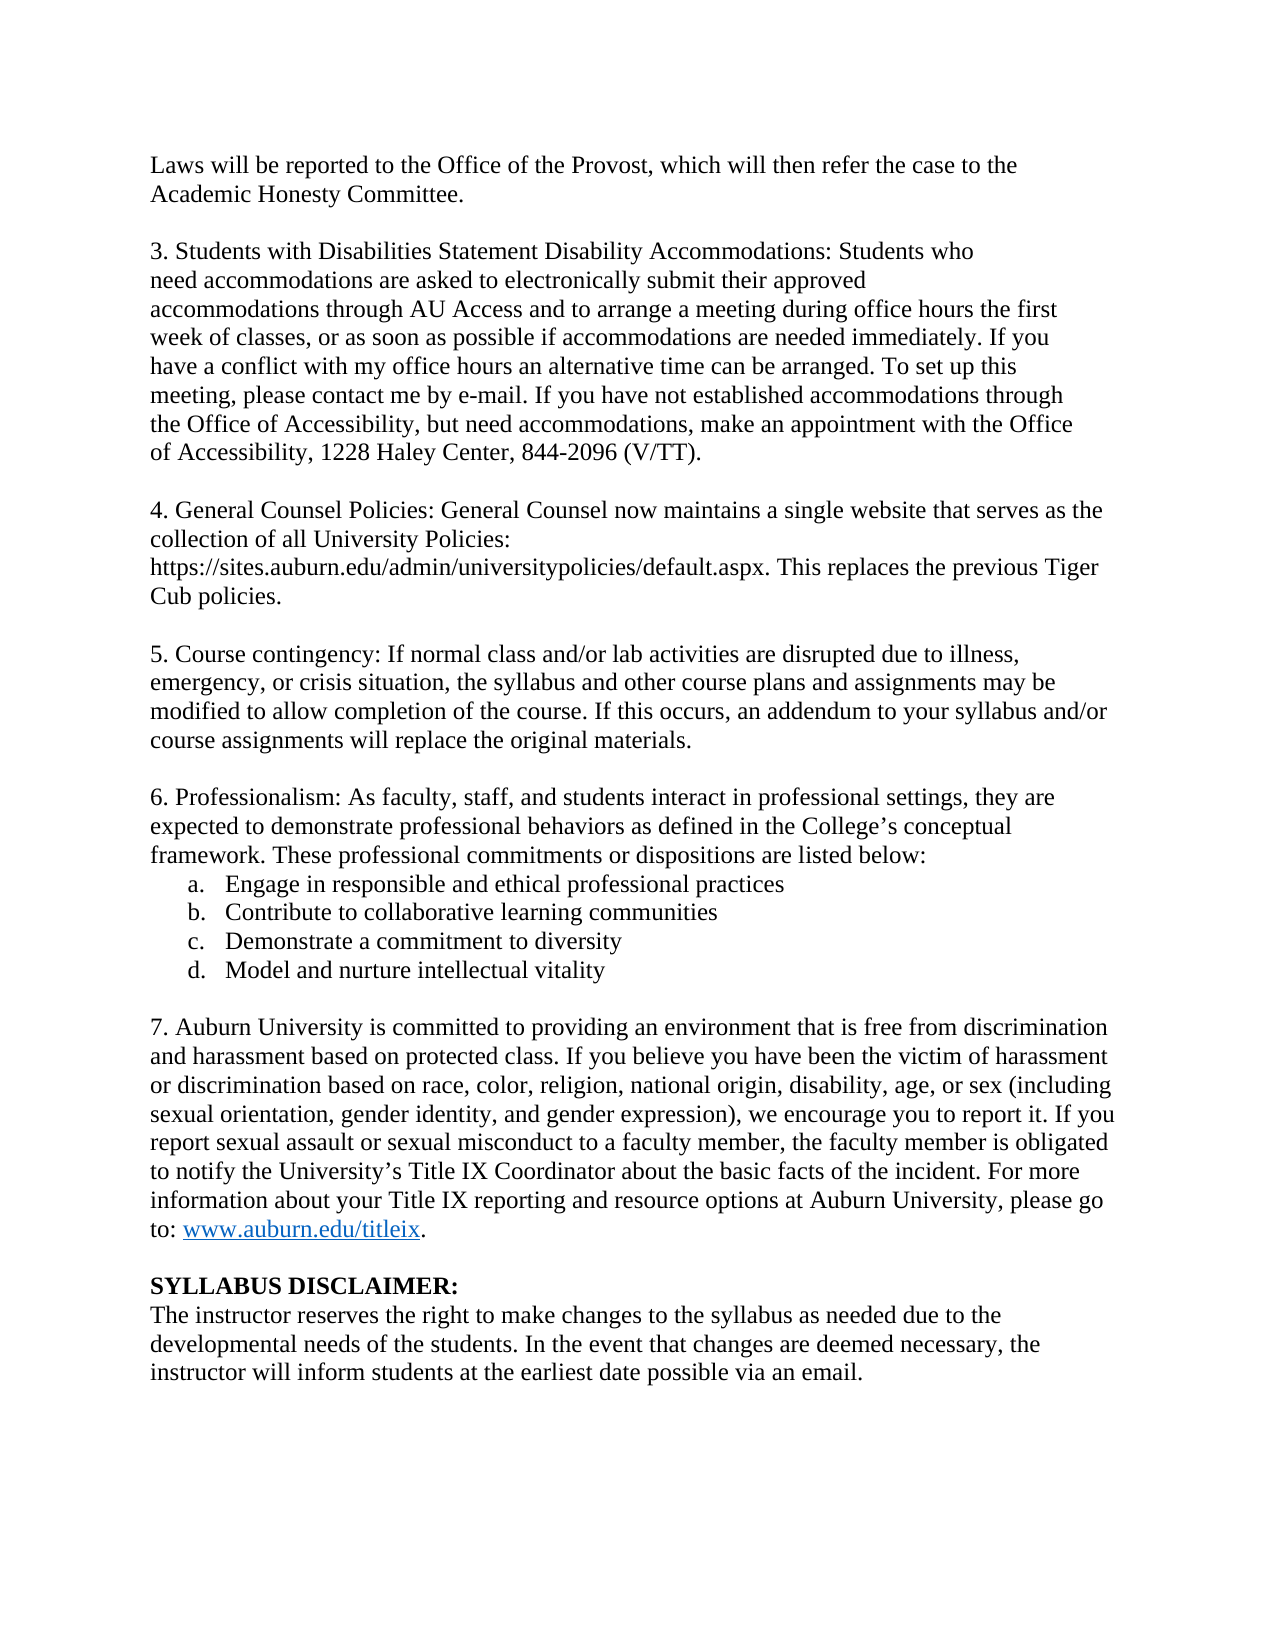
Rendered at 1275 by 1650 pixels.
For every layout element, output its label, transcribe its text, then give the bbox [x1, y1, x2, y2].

list Demonstrate a commitment to diversity [187, 926, 1125, 955]
text of Accessibility, 1228 Haley Center, 844-2096 (V/TT). [150, 437, 1125, 466]
text the Office of Accessibility, but need accommodations, make an appointment with the Office [150, 409, 1125, 437]
text accommodations through AU Access and to arrange a meeting during office hours the first [150, 294, 1125, 322]
text 4. General Counsel Policies: General Counsel now maintains a single website that serves as the collection of all University Policies: https://sites.auburn.edu/admin/universitypolicies/default.aspx. This replaces the previous Tiger Cub policies. [150, 495, 1125, 610]
text 5. Course contingency: If normal class and/or lab activities are disrupted due to illness, emergency, or crisis situation, the syllabus and other course plans and assignments may be modified to allow completion of the course. If this occurs, an addendum to your syllabus and/or course assignments will replace the original materials. [150, 639, 1125, 754]
text SYLLABUS DISCLAIMER: [150, 1271, 1125, 1300]
text 3. Students with Disabilities Statement Disability Accommodations: Students who [150, 236, 1125, 265]
list Contribute to collaborative learning communities [187, 897, 1125, 926]
text The instructor reserves the right to make changes to the syllabus as needed due to the developmental needs of the students. In the event that changes are deemed necessary, the instructor will inform students at the earliest date possible via an email. [150, 1300, 1125, 1386]
list Model and nurture intellectual vitality [187, 955, 1125, 984]
text 7. Auburn University is committed to providing an environment that is free from discrimination and harassment based on protected class. If you believe you have been the victim of harassment or discrimination based on race, color, religion, national origin, disability, age, or sex (including sexual orientation, gender identity, and gender expression), we encourage you to report it. If you report sexual assault or sexual misconduct to a faculty member, the faculty member is obligated to notify the University’s Title IX Coordinator about the basic facts of the incident. For more information about your Title IX reporting and resource options at Auburn University, please go to: www.auburn.edu/titleix. [150, 1012, 1125, 1242]
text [150, 150, 1125, 207]
text 6. Professionalism: As faculty, staff, and students interact in professional settings, they are expected to demonstrate professional behaviors as defined in the College’s conceptual framework. These professional commitments or dispositions are listed below: [150, 782, 1125, 869]
text have a conflict with my office hours an alternative time can be arranged. To set up this [150, 351, 1125, 380]
list Engage in responsible and ethical professional practices [187, 869, 1125, 897]
text need accommodations are asked to electronically submit their approved [150, 265, 1125, 294]
text week of classes, or as soon as possible if accommodations are needed immediately. If you [150, 322, 1125, 351]
text meeting, please contact me by e-mail. If you have not established accommodations through [150, 380, 1125, 409]
